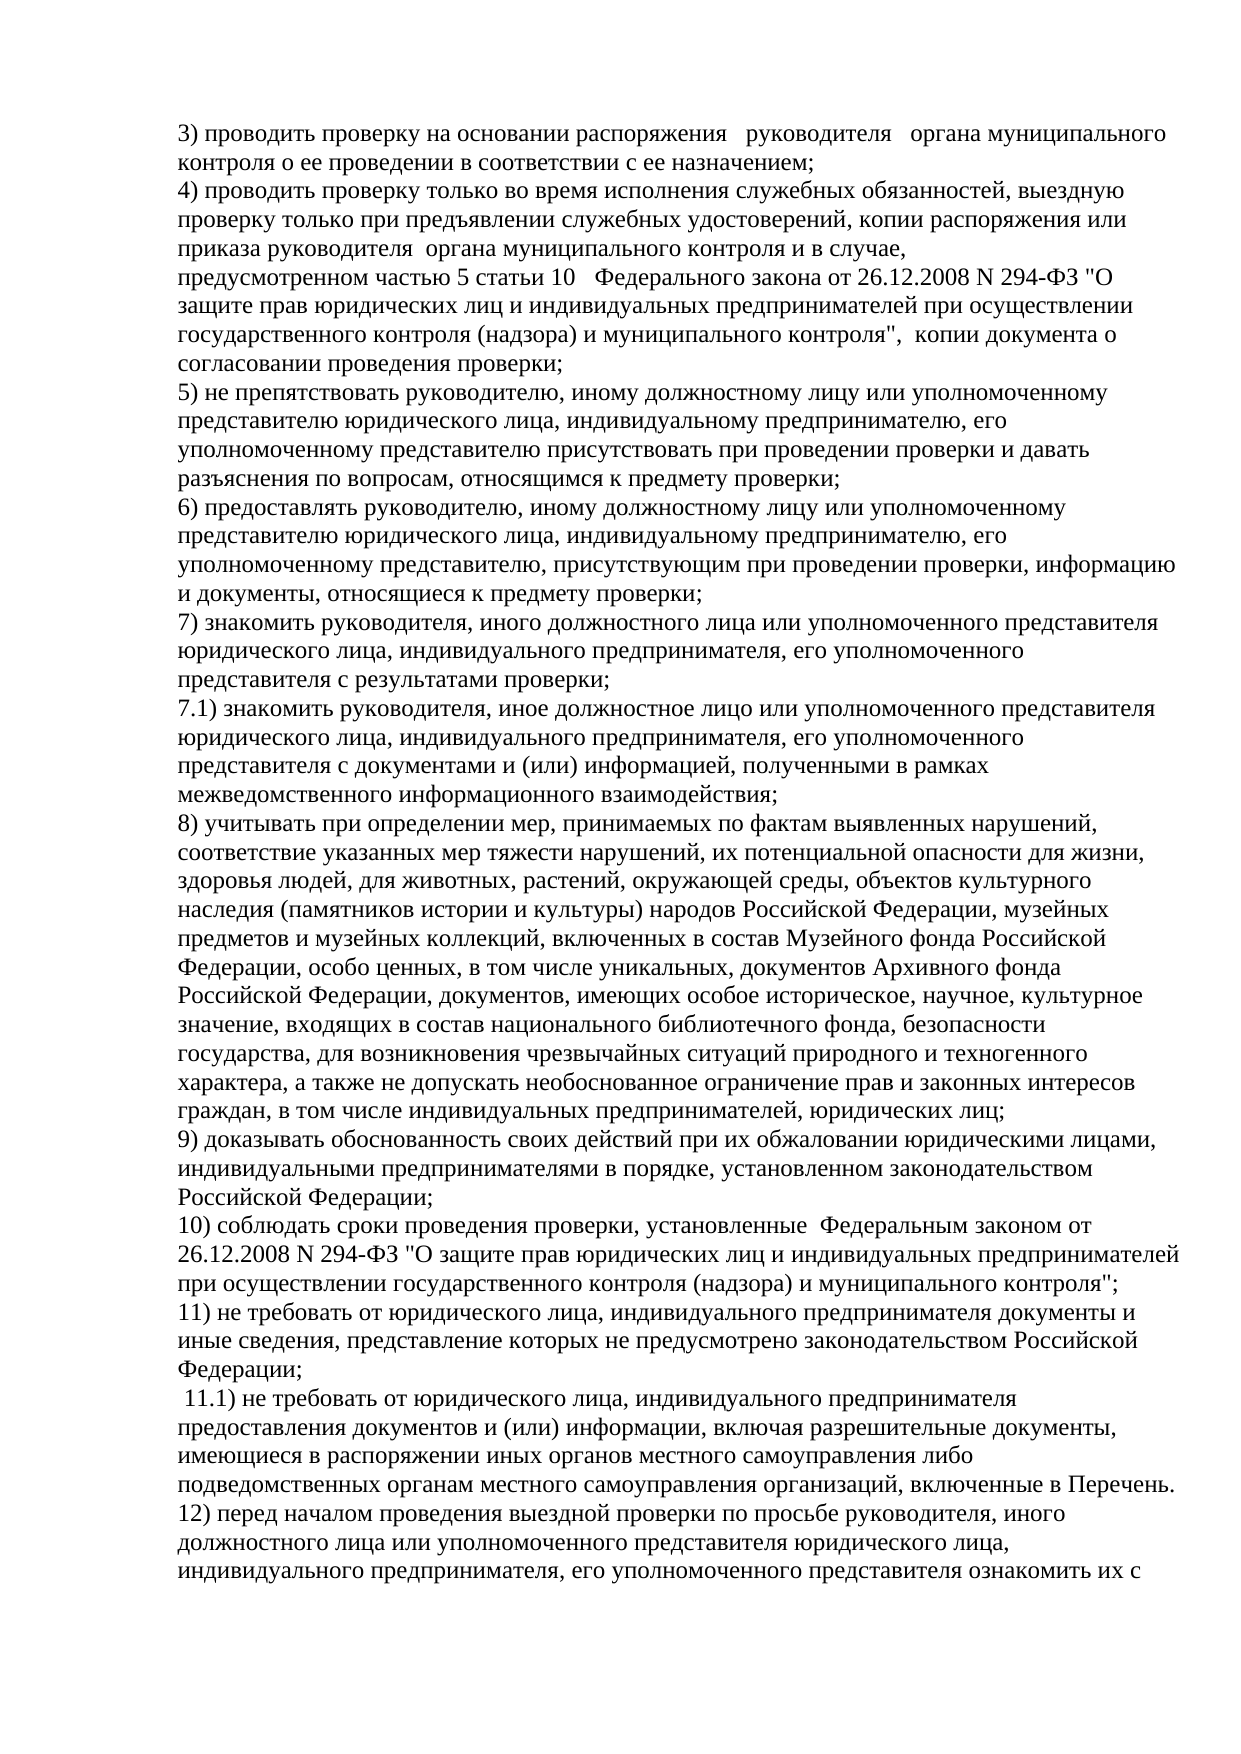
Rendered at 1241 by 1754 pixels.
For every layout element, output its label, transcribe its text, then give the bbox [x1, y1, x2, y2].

text 7.1) знакомить руководителя, иное должностное лицо или уполномоченного представителя юридического лица, индивидуального предпринимателя, его уполномоченного представителя с документами и (или) информацией, полученными в рамках межведомственного информационного взаимодействия; [177, 693, 1181, 808]
text 4) проводить проверку только во время исполнения служебных обязанностей, выездную проверку только при предъявлении служебных удостоверений, копии распоряжения или приказа руководителя органа муниципального контроля и в случае, предусмотренном частью 5 статьи 10 Федерального закона от 26.12.2008 N 294-ФЗ "О защите прав юридических лиц и индивидуальных предпринимателей при осуществлении государственного контроля (надзора) и муниципального контроля", копии документа о согласовании проведения проверки; [177, 176, 1181, 377]
text 10) соблюдать сроки проведения проверки, установленные Федеральным законом от 26.12.2008 N 294-ФЗ "О защите прав юридических лиц и индивидуальных предпринимателей при осуществлении государственного контроля (надзора) и муниципального контроля"; [177, 1211, 1181, 1297]
text 9) доказывать обоснованность своих действий при их обжаловании юридическими лицами, индивидуальными предпринимателями в порядке, установленном законодательством Российской Федерации; [177, 1124, 1181, 1211]
text 3) проводить проверку на основании распоряжения руководителя органа муниципального контроля о ее проведении в соответствии с ее назначением; [177, 118, 1181, 176]
text 8) учитывать при определении мер, принимаемых по фактам выявленных нарушений, соответствие указанных мер тяжести нарушений, их потенциальной опасности для жизни, здоровья людей, для животных, растений, окружающей среды, объектов культурного наследия (памятников истории и культуры) народов Российской Федерации, музейных предметов и музейных коллекций, включенных в состав Музейного фонда Российской Федерации, особо ценных, в том числе уникальных, документов Архивного фонда Российской Федерации, документов, имеющих особое историческое, научное, культурное значение, входящих в состав национального библиотечного фонда, безопасности государства, для возникновения чрезвычайных ситуаций природного и техногенного характера, а также не допускать необоснованное ограничение прав и законных интересов граждан, в том числе индивидуальных предпринимателей, юридических лиц; [177, 808, 1181, 1124]
text 11.1) не требовать от юридического лица, индивидуального предпринимателя предоставления документов и (или) информации, включая разрешительные документы, имеющиеся в распоряжении иных органов местного самоуправления либо подведомственных органам местного самоуправления организаций, включенные в Перечень. [177, 1383, 1181, 1498]
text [177, 1498, 1181, 1584]
text 5) не препятствовать руководителю, иному должностному лицу или уполномоченному представителю юридического лица, индивидуальному предпринимателю, его уполномоченному представителю присутствовать при проведении проверки и давать разъяснения по вопросам, относящимся к предмету проверки; [177, 377, 1181, 492]
text 7) знакомить руководителя, иного должностного лица или уполномоченного представителя юридического лица, индивидуального предпринимателя, его уполномоченного представителя с результатами проверки; [177, 607, 1181, 693]
text 11) не требовать от юридического лица, индивидуального предпринимателя документы и иные сведения, представление которых не предусмотрено законодательством Российской Федерации; [177, 1297, 1181, 1383]
text 6) предоставлять руководителю, иному должностному лицу или уполномоченному представителю юридического лица, индивидуальному предпринимателю, его уполномоченному представителю, присутствующим при проведении проверки, информацию и документы, относящиеся к предмету проверки; [177, 492, 1181, 607]
